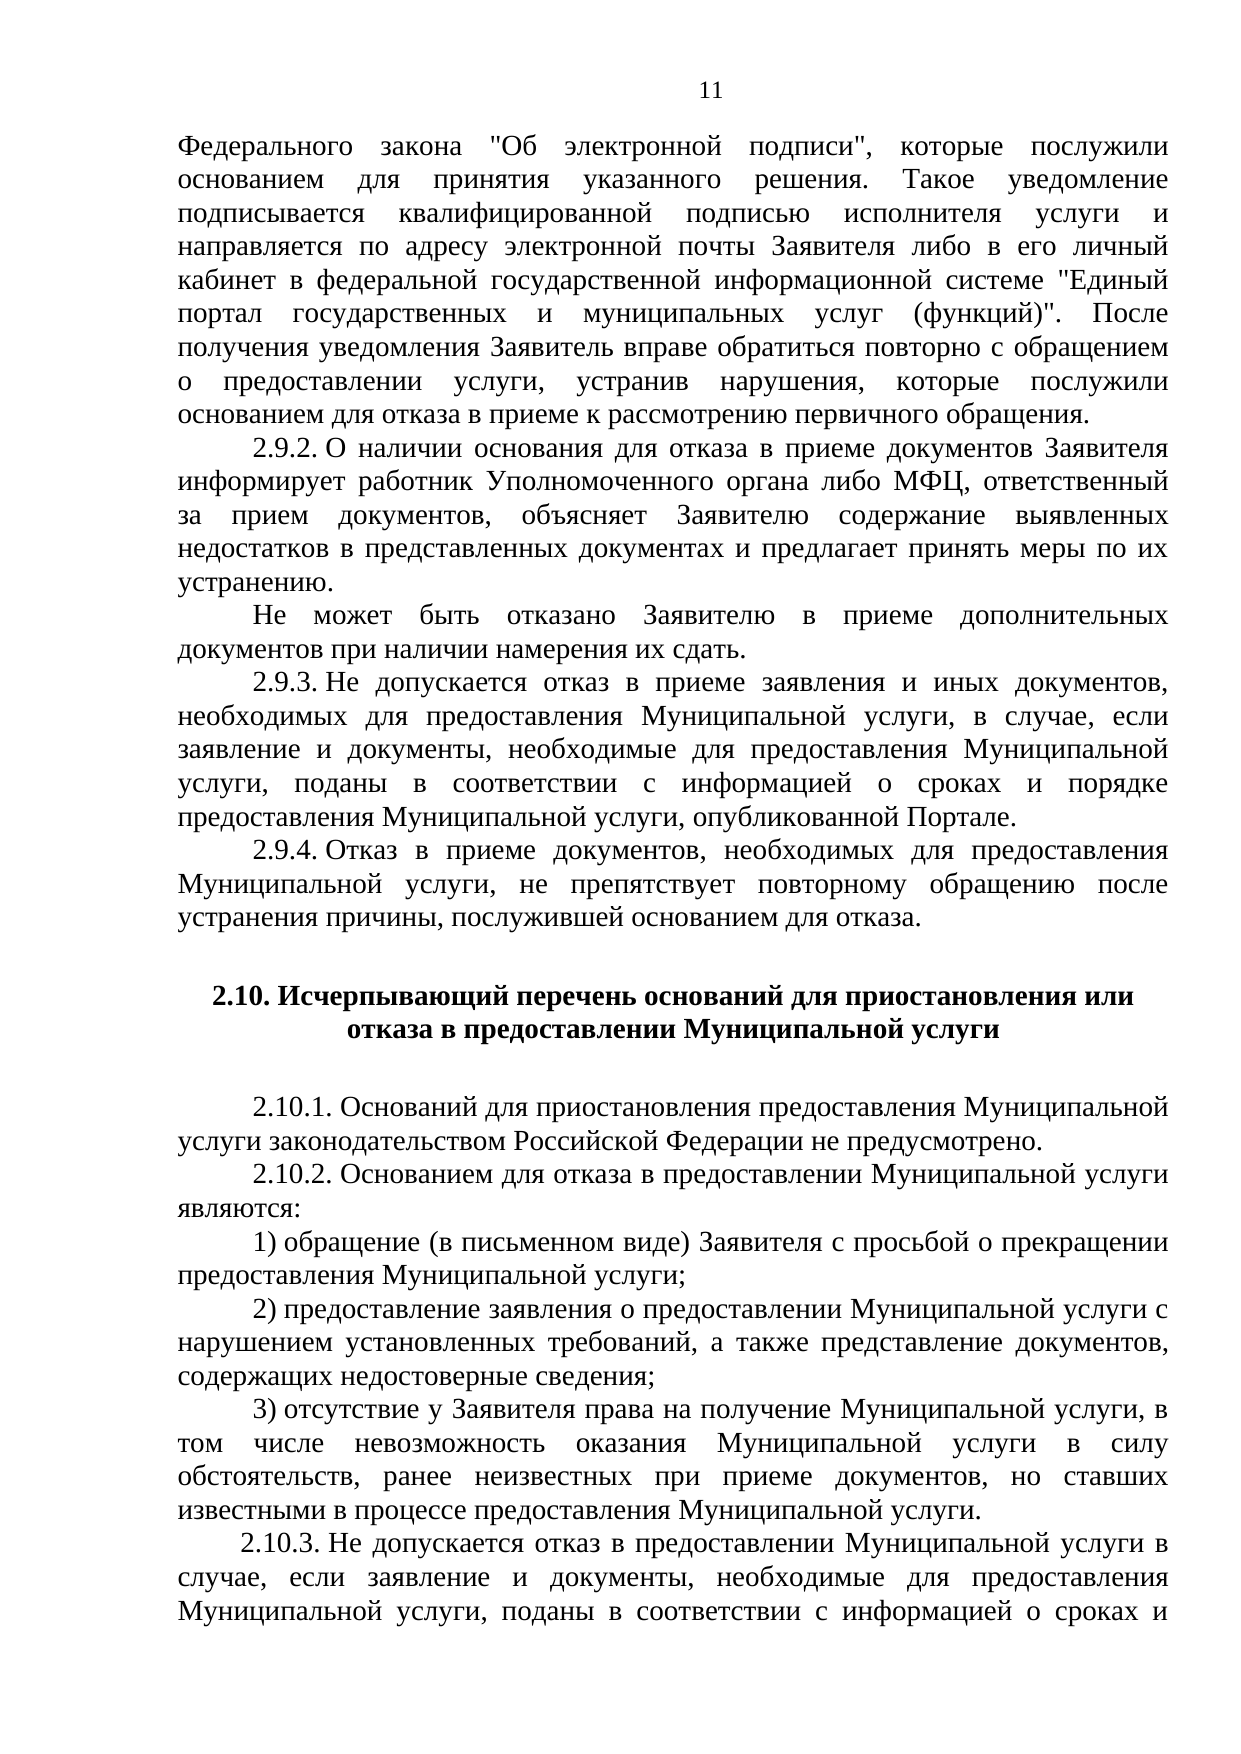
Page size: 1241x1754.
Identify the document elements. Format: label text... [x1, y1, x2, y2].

text Не может быть отказано Заявителю в приеме дополнительных документов при наличии намерения их сдать. [177, 597, 1169, 664]
text 1) обращение (в письменном виде) Заявителя с просьбой о прекращении предоставления Муниципальной услуги; [177, 1224, 1169, 1291]
text 2.9.2. О наличии основания для отказа в приеме документов Заявителя информирует работник Уполномоченного органа либо МФЦ, ответственный за прием документов, объясняет Заявителю содержание выявленных недостатков в представленных документах и предлагает принять меры по их устранению. [177, 430, 1169, 597]
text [177, 1526, 1169, 1626]
text 2) предоставление заявления о предоставлении Муниципальной услуги с нарушением установленных требований, а также представление документов, содержащих недостоверные сведения; [177, 1291, 1169, 1391]
subtitle 2.10. Исчерпывающий перечень оснований для приостановления или отказа в предоставлении Муниципальной услуги [177, 978, 1169, 1045]
text 3) отсутствие у Заявителя права на получение Муниципальной услуги, в том числе невозможность оказания Муниципальной услуги в силу обстоятельств, ранее неизвестных при приеме документов, но ставших известными в процессе предоставления Муниципальной услуги. [177, 1391, 1169, 1526]
text 2.10.2. Основанием для отказа в предоставлении Муниципальной услуги являются: [177, 1157, 1169, 1224]
text 2.10.1. Оснований для приостановления предоставления Муниципальной услуги законодательством Российской Федерации не предусмотрено. [177, 1089, 1169, 1157]
text 2.9.4. Отказ в приеме документов, необходимых для предоставления Муниципальной услуги, не препятствует повторному обращению после устранения причины, послужившей основанием для отказа. [177, 832, 1169, 933]
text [177, 128, 1169, 430]
text 2.9.3. Не допускается отказ в приеме заявления и иных документов, необходимых для предоставления Муниципальной услуги, в случае, если заявление и документы, необходимые для предоставления Муниципальной услуги, поданы в соответствии с информацией о сроках и порядке предоставления Муниципальной услуги, опубликованной Портале. [177, 664, 1169, 832]
